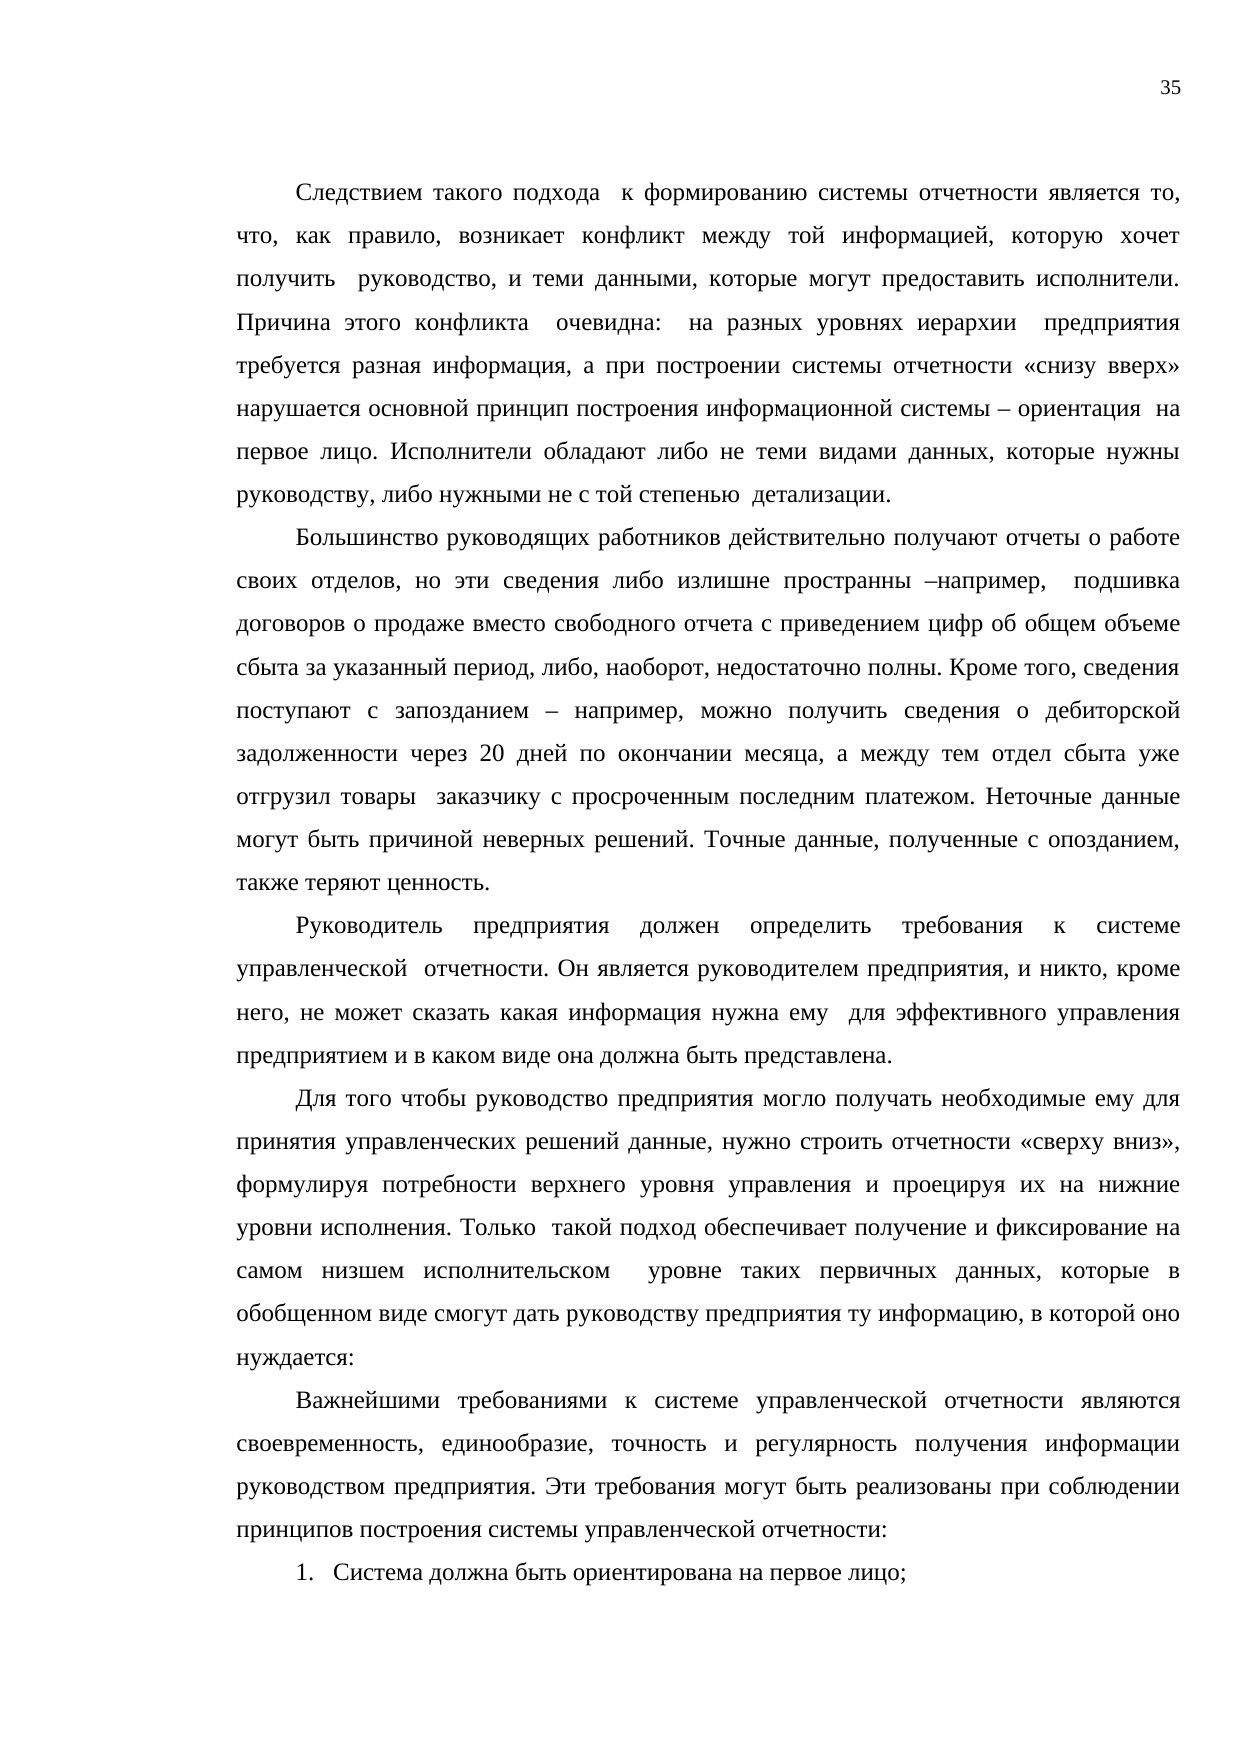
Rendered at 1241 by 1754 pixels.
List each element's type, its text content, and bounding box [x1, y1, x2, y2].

text Руководитель предприятия должен определить требования к системе управленческой отчетности. Он является руководителем предприятия, и никто, кроме него, не может сказать какая информация нужна ему для эффективного управления предприятием и в каком виде она должна быть представлена. [236, 910, 1181, 1068]
list Система должна быть ориентирована на первое лицо; [236, 1557, 1181, 1586]
text Следствием такого подхода к формированию системы отчетности является то, что, как правило, возникает конфликт между той информацией, которую хочет получить руководство, и теми данными, которые могут предоставить исполнители. Причина этого конфликта очевидна: на разных уровнях иерархии предприятия требуется разная информация, а при построении системы отчетности «снизу вверх» нарушается основной принцип построения информационной системы – ориентация на первое лицо. Исполнители обладают либо не теми видами данных, которые нужны руководству, либо нужными не с той степенью детализации. [236, 177, 1181, 508]
text Важнейшими требованиями к системе управленческой отчетности являются своевременность, единообразие, точность и регулярность получения информации руководством предприятия. Эти требования могут быть реализованы при соблюдении принципов построения системы управленческой отчетности: [236, 1385, 1181, 1543]
text Большинство руководящих работников действительно получают отчеты о работе своих отделов, но эти сведения либо излишне пространны –например, подшивка договоров о продаже вместо свободного отчета с приведением цифр об общем объеме сбыта за указанный период, либо, наоборот, недостаточно полны. Кроме того, сведения поступают с запозданием – например, можно получить сведения о дебиторской задолженности через 20 дней по окончании месяца, а между тем отдел сбыта уже отгрузил товары заказчику с просроченным последним платежом. Неточные данные могут быть причиной неверных решений. Точные данные, полученные с опозданием, также теряют ценность. [236, 522, 1181, 896]
text Для того чтобы руководство предприятия могло получать необходимые ему для принятия управленческих решений данные, нужно строить отчетности «сверху вниз», формулируя потребности верхнего уровня управления и проецируя их на нижние уровни исполнения. Только такой подход обеспечивает получение и фиксирование на самом низшем исполнительском уровне таких первичных данных, которые в обобщенном виде смогут дать руководству предприятия ту информацию, в которой оно нуждается: [236, 1083, 1181, 1370]
